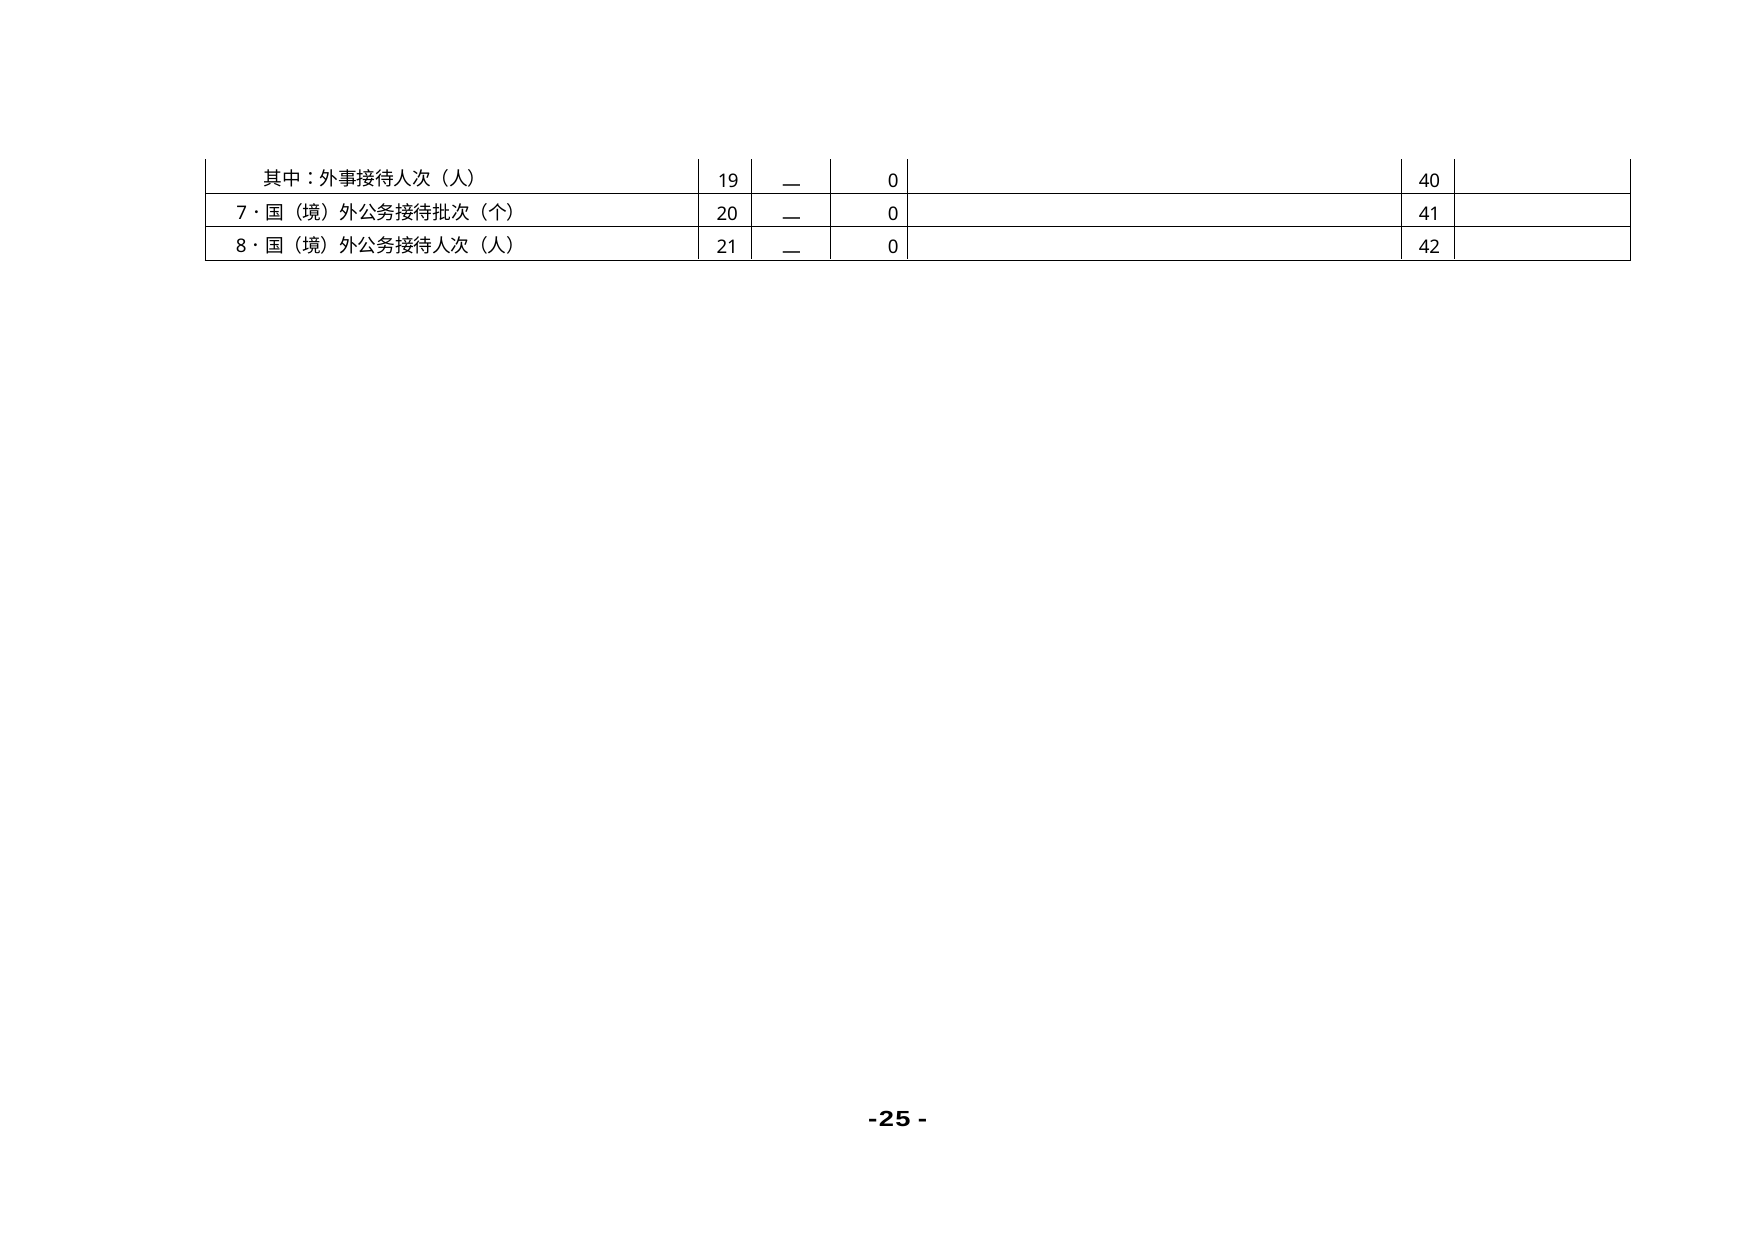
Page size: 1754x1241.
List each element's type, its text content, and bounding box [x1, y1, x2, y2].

table_cell [1455, 227, 1630, 259]
table_cell 42 [1402, 227, 1454, 259]
table_cell 8．国（境）外公务接待人次（人） [206, 227, 698, 259]
table_cell 20 [699, 194, 751, 226]
table_header 19 [699, 159, 751, 193]
table_cell — [752, 194, 830, 226]
table_header — [752, 159, 830, 193]
table_cell 7．国（境）外公务接待批次（个） [206, 194, 698, 226]
table_cell [908, 194, 1401, 226]
table_cell 0 [831, 227, 907, 259]
table_cell [1455, 194, 1630, 226]
table_header 其中：外事接待人次（人） [206, 159, 698, 193]
table_header [1455, 159, 1630, 193]
table_cell 0 [831, 194, 907, 226]
table_cell — [752, 227, 830, 259]
table_cell 41 [1402, 194, 1454, 226]
table_header 0 [831, 159, 907, 193]
table_cell [908, 227, 1401, 259]
table_cell 21 [699, 227, 751, 259]
table_header 40 [1402, 159, 1454, 193]
table_header [908, 159, 1401, 193]
